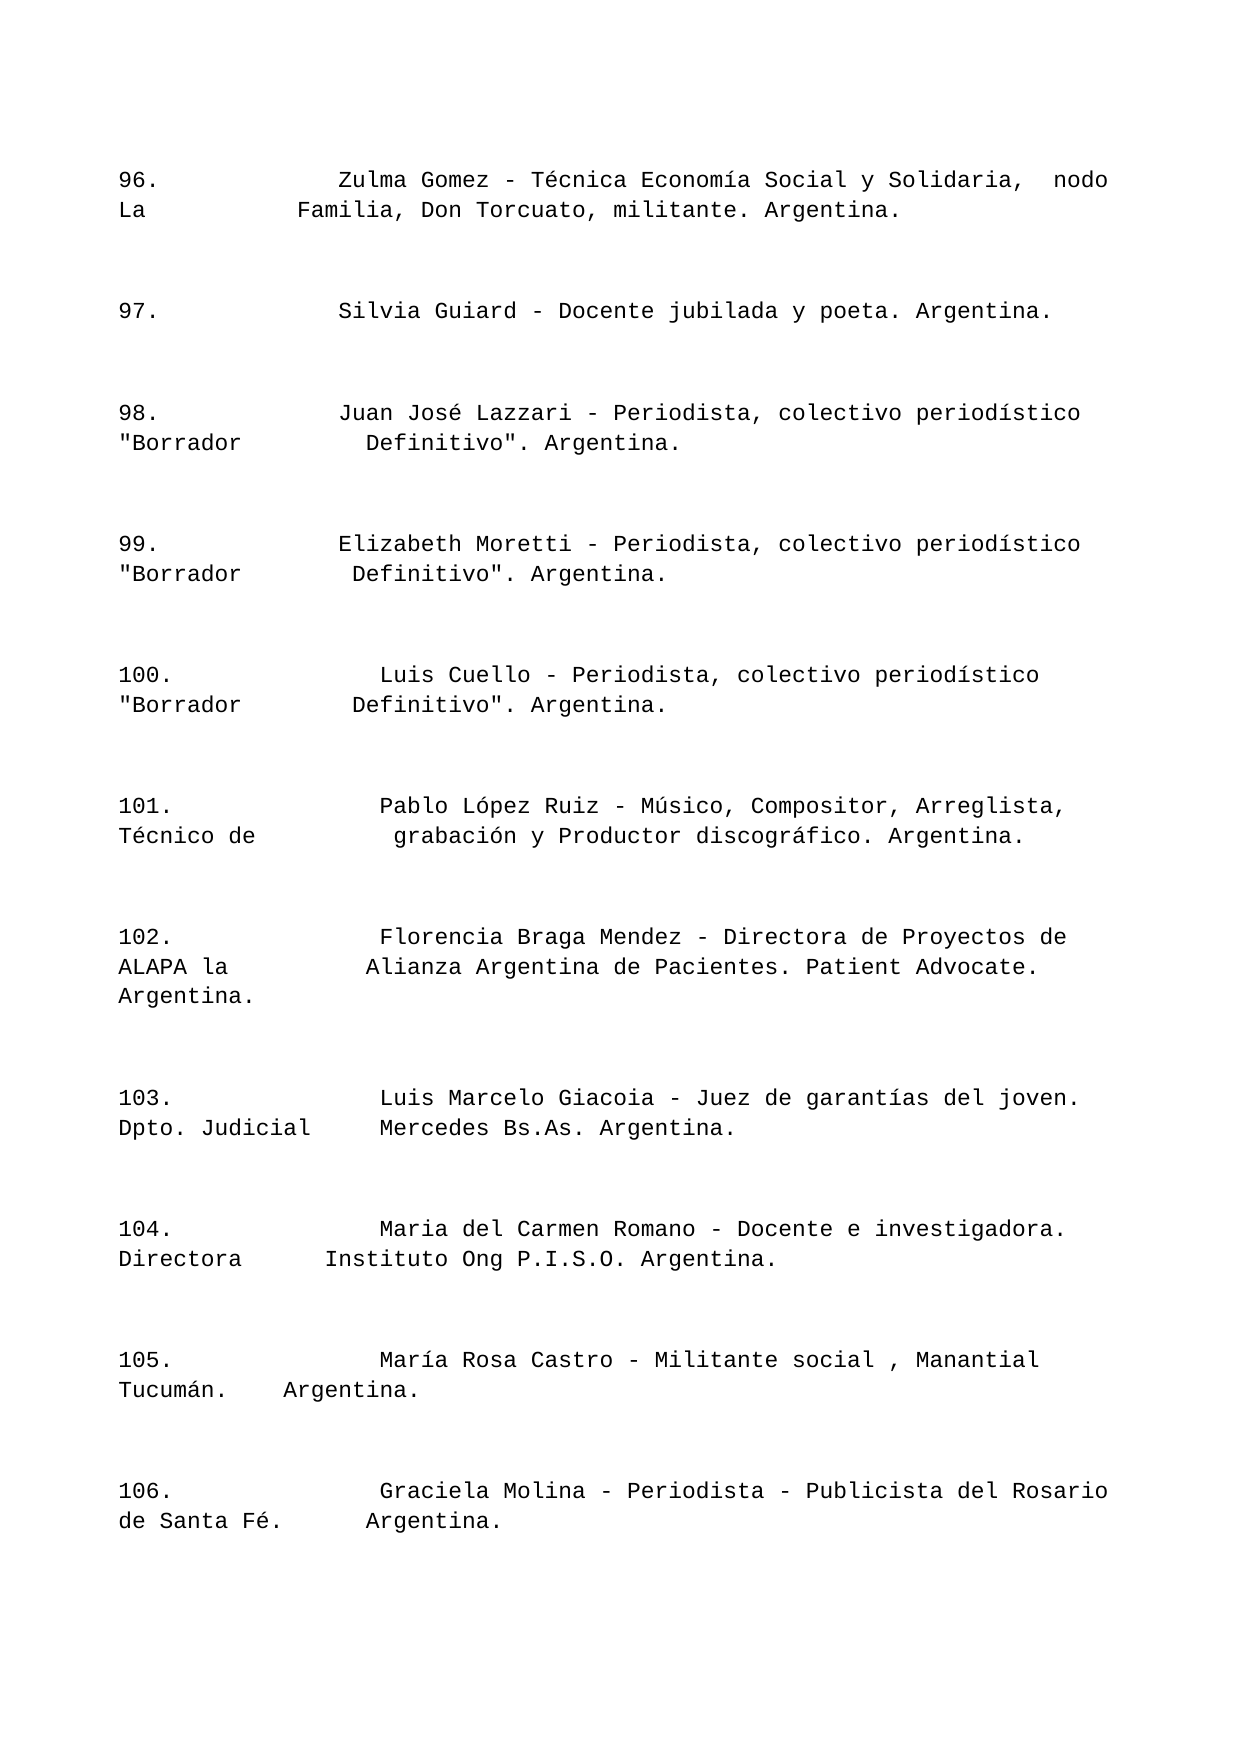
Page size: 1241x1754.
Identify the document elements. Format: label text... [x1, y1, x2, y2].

text 98. Juan José Lazzari - Periodista, colectivo periodístico "Borrador Definitivo". Argentina. [118, 401, 1122, 457]
text 99. Elizabeth Moretti - Periodista, colectivo periodístico "Borrador Definitivo". Argentina. [118, 532, 1122, 588]
text 103. Luis Marcelo Giacoia - Juez de garantías del joven. Dpto. Judicial Mercedes Bs.As. Argentina. [118, 1086, 1122, 1142]
text 96. Zulma Gomez - Técnica Economía Social y Solidaria, nodo La Familia, Don Torcuato, militante. Argentina. [118, 169, 1122, 224]
text 100. Luis Cuello - Periodista, colectivo periodístico "Borrador Definitivo". Argentina. [118, 663, 1122, 719]
text 106. Graciela Molina - Periodista - Publicista del Rosario de Santa Fé. Argentina. [118, 1479, 1122, 1535]
text 104. Maria del Carmen Romano - Docente e investigadora. Directora Instituto Ong P.I.S.O. Argentina. [118, 1217, 1122, 1273]
text 102. Florencia Braga Mendez - Directora de Proyectos de ALAPA la Alianza Argentina de Pacientes. Patient Advocate. Argentina. [118, 925, 1122, 1011]
text 105. María Rosa Castro - Militante social , Manantial Tucumán. Argentina. [118, 1348, 1122, 1404]
text 101. Pablo López Ruiz - Músico, Compositor, Arreglista, Técnico de grabación y Productor discográfico. Argentina. [118, 794, 1122, 850]
text 97. Silvia Guiard - Docente jubilada y poeta. Argentina. [118, 300, 1122, 326]
